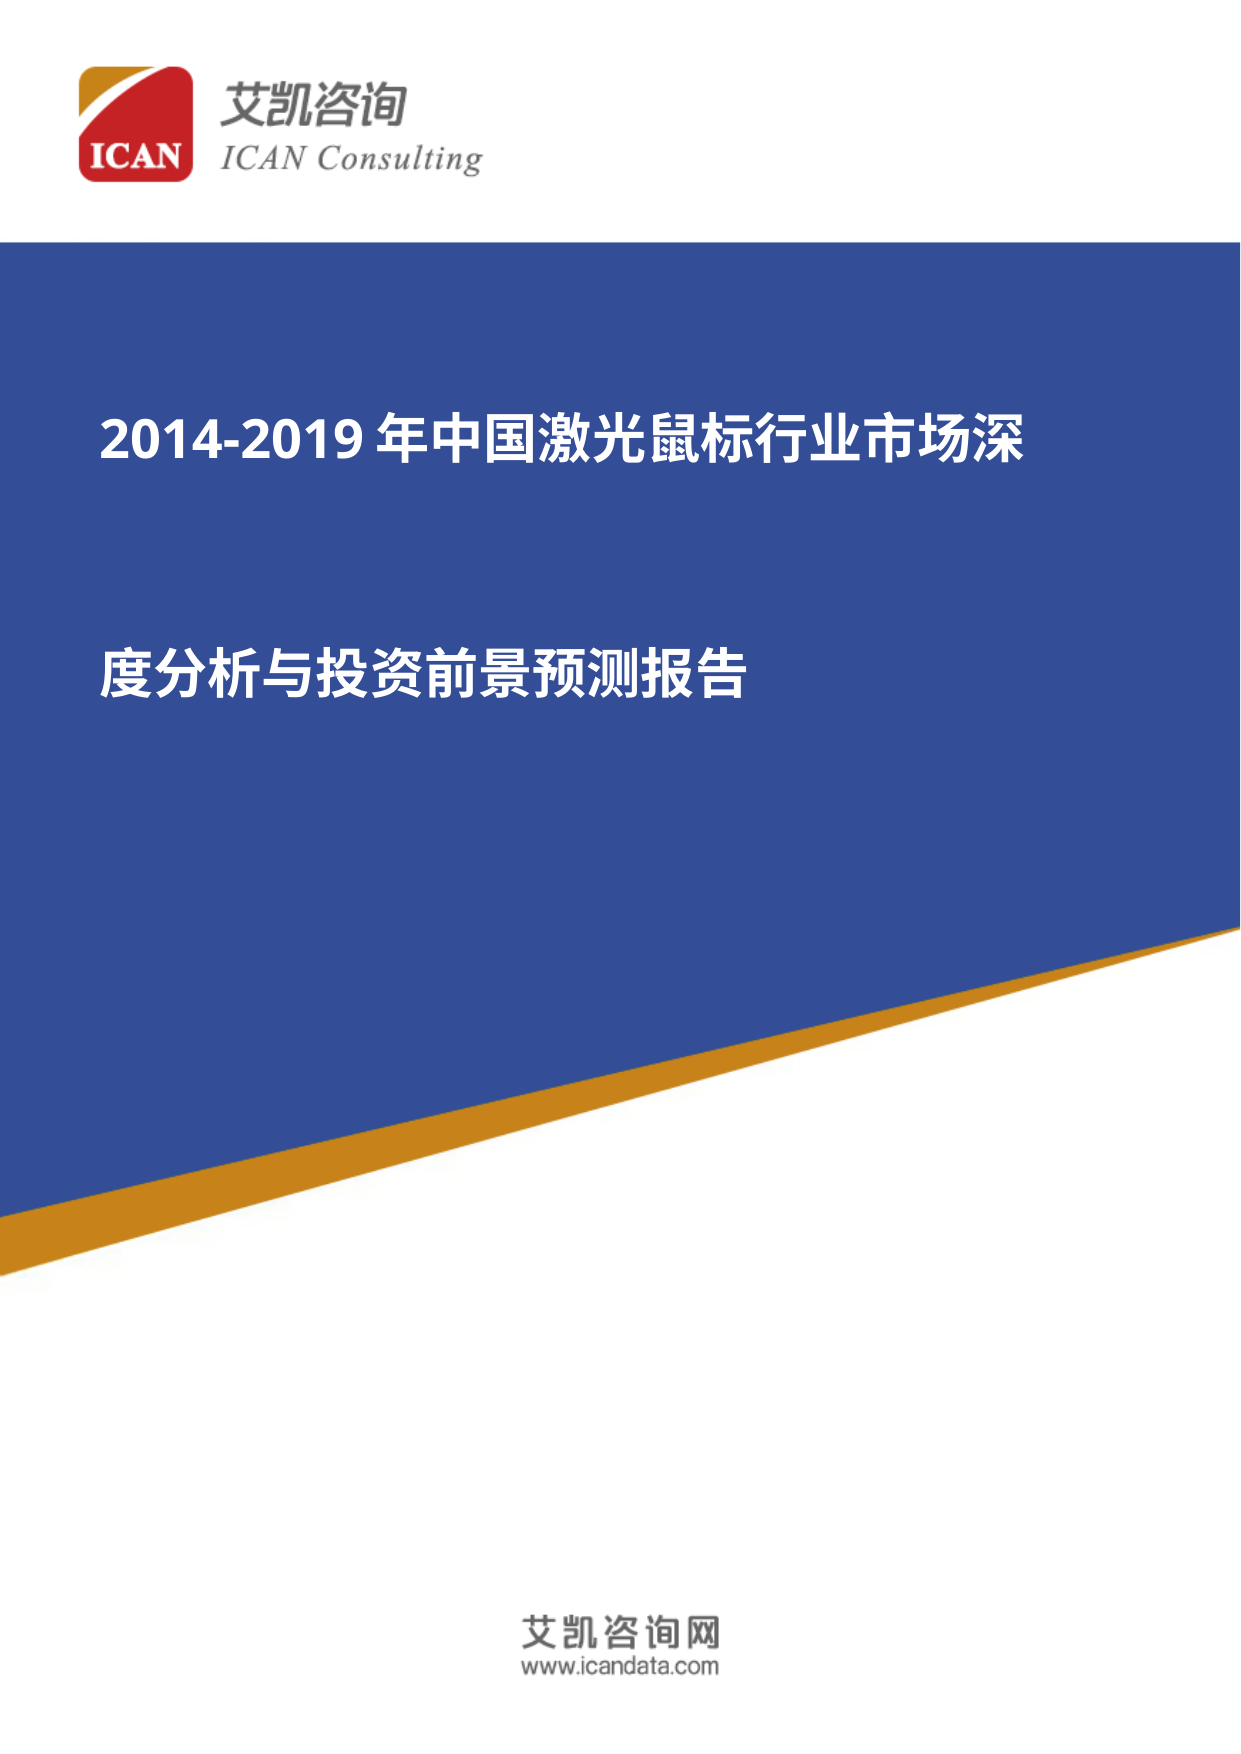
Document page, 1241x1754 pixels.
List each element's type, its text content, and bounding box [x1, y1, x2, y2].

picture [0, 5, 1241, 1754]
subtitle 2014-2019年中国激光鼠标行业市场深度分析与投资前景预测报告 [99, 386, 1053, 718]
